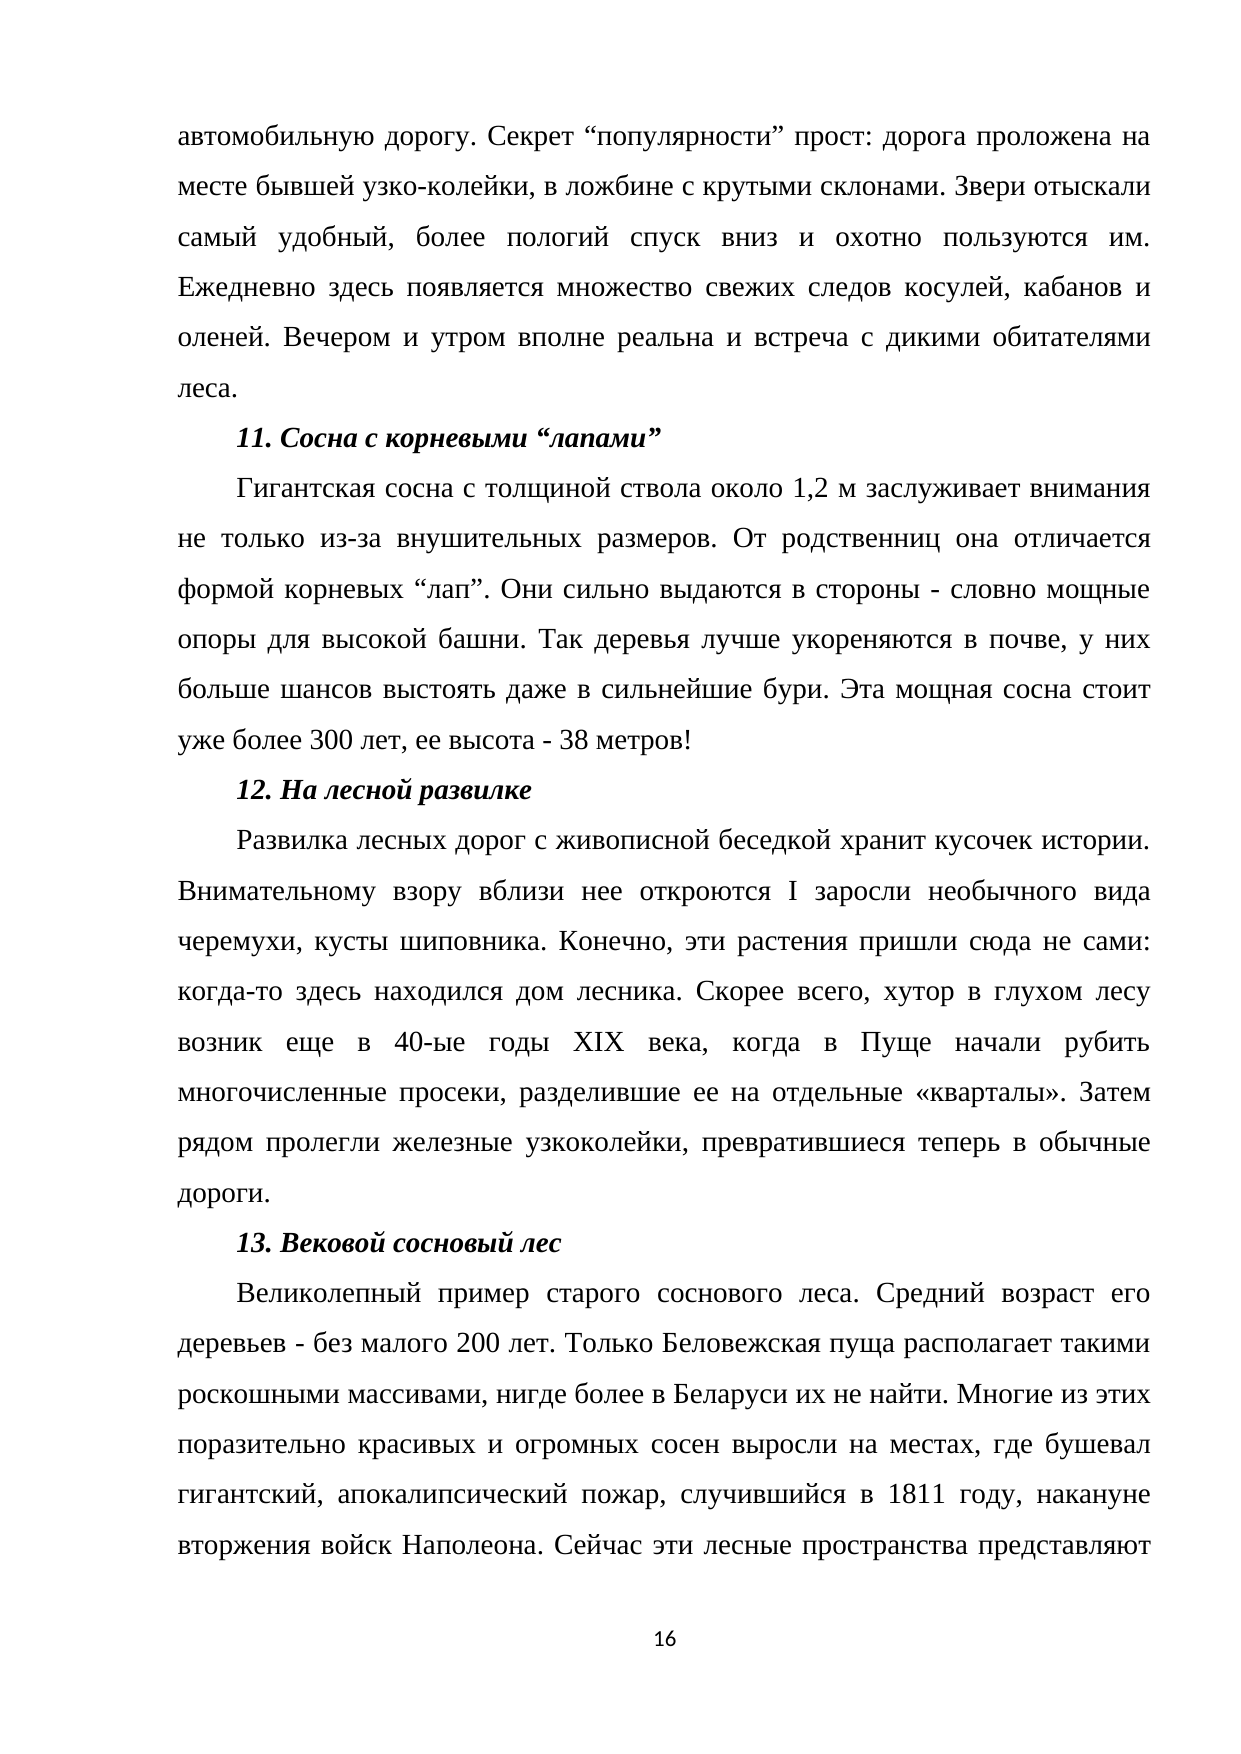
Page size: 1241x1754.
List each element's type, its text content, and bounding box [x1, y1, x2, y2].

text Гигантская сосна с толщиной ствола около 1,2 м заслуживает внимания не только из-за внушительных размеров. От родственниц она отличается формой корневых “лап”. Они сильно выдаются в стороны - словно мощные опоры для высокой башни. Так деревья лучше укореняются в почве, у них больше шансов выстоять даже в сильнейшие бури. Эта мощная сосна стоит уже более 300 лет, ее высота - 38 метров! [177, 470, 1152, 755]
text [177, 118, 1152, 403]
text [177, 1275, 1152, 1560]
text 11. Сосна с корневыми “лапами” [177, 420, 1152, 453]
text Развилка лесных дорог с живописной беседкой хранит кусочек истории. Внимательному взору вблизи нее откроются I заросли необычного вида черемухи, кусты шиповника. Конечно, эти растения пришли сюда не сами: когда-то здесь находился дом лесника. Скорее всего, хутор в глухом лесу возник еще в 40-ые годы XIX века, когда в Пуще начали рубить многочисленные просеки, разделившие ее на отдельные «кварталы». Затем рядом пролегли железные узкоколейки, превратившиеся теперь в обычные дороги. [177, 822, 1152, 1208]
text 12. На лесной развилке [177, 772, 1152, 806]
text 13. Вековой сосновый лес [177, 1225, 1152, 1258]
